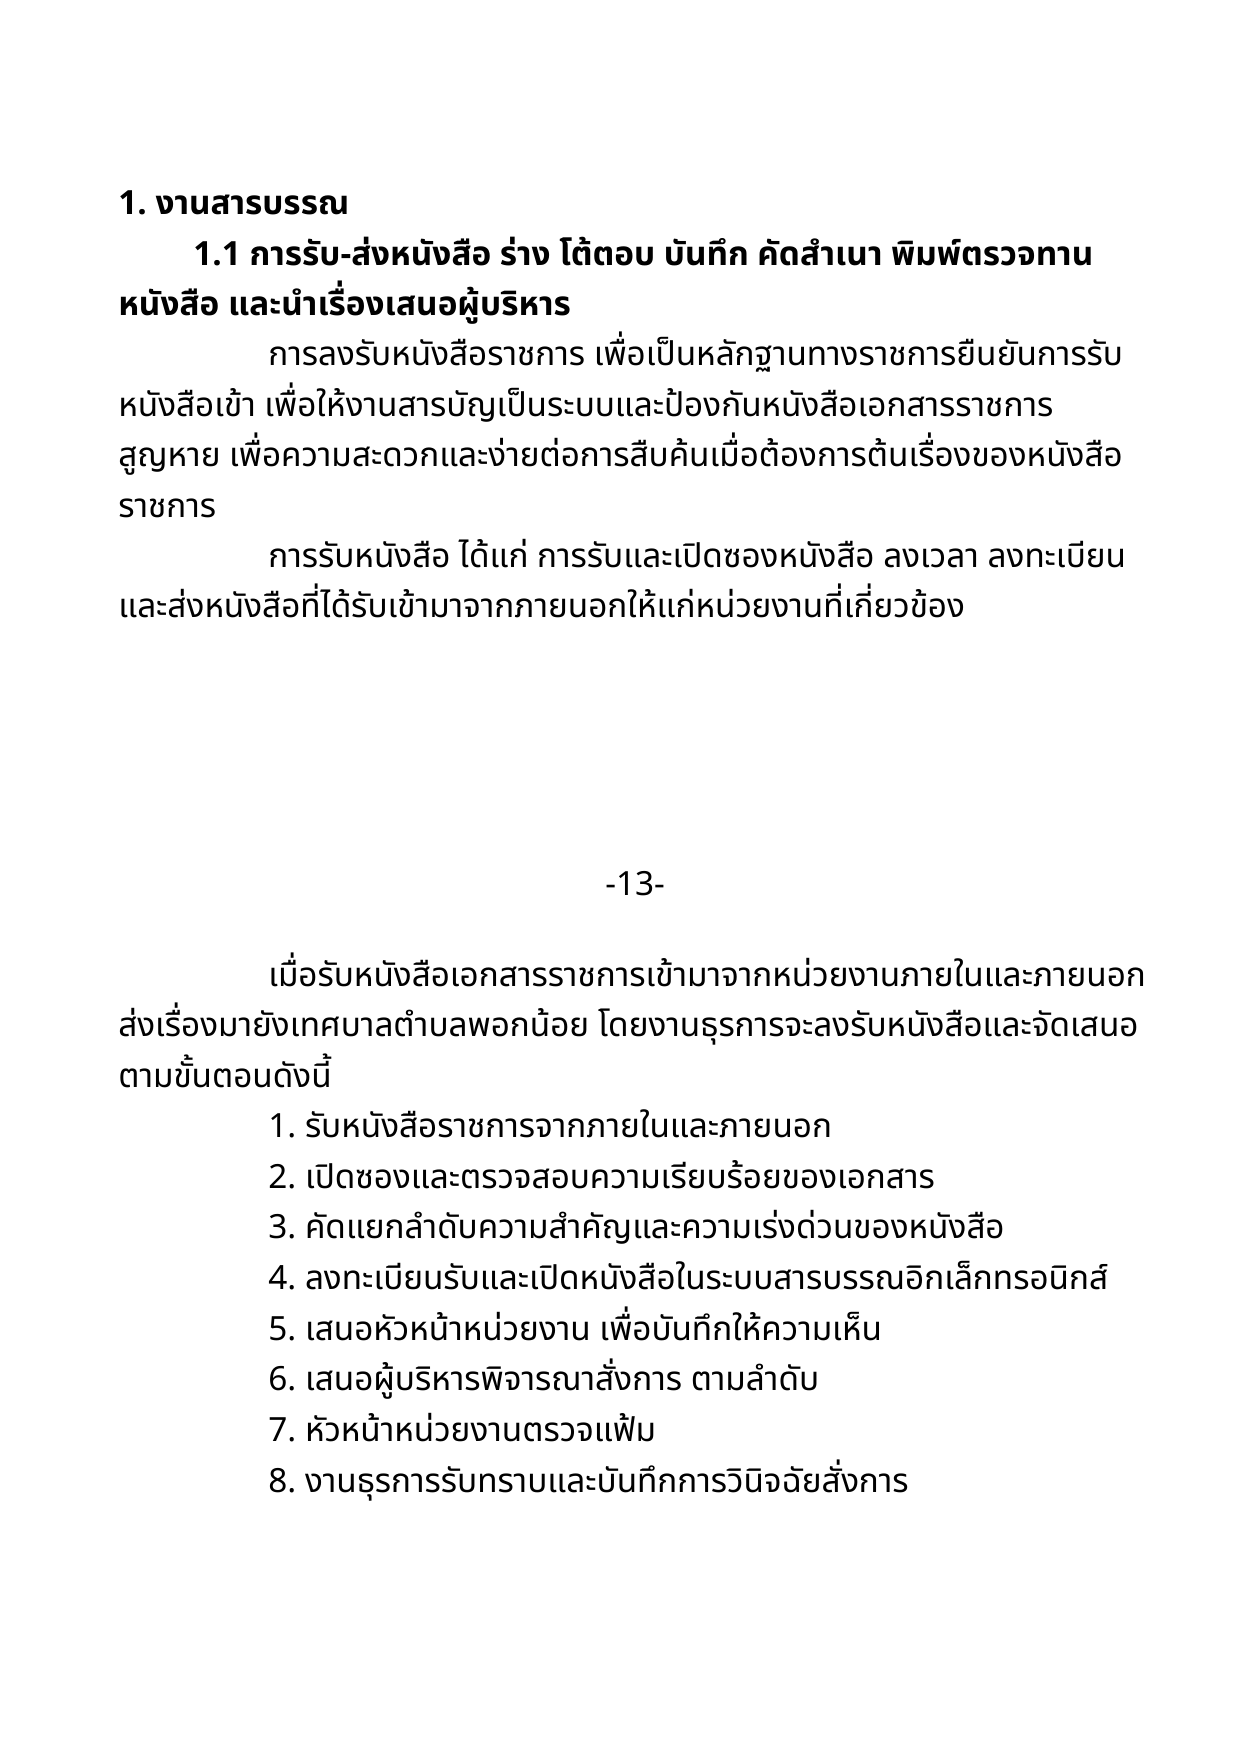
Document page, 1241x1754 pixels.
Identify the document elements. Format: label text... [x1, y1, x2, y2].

text 6. เสนอผู้บริหารพิจารณาสั่งการ ตามลำดับ [118, 1355, 1152, 1406]
text 1. รับหนังสือราชการจากภายในและภายนอก [118, 1102, 1152, 1153]
text การรับหนังสือ ได้แก่ การรับและเปิดซองหนังสือ ลงเวลา ลงทะเบียน และส่งหนังสือที่ได้รับเข้ามาจากภายนอกให้แก่หน่วยงานที่เกี่ยวข้อง [118, 532, 1152, 633]
text 2. เปิดซองและตรวจสอบความเรียบร้อยของเอกสาร [118, 1153, 1152, 1203]
text 1.1 การรับ-ส่งหนังสือ ร่าง โต้ตอบ บันทึก คัดสำเนา พิมพ์ตรวจทานหนังสือ และนำเรื่องเสนอผู้บริหาร [118, 229, 1152, 330]
text การลงรับหนังสือราชการ เพื่อเป็นหลักฐานทางราชการยืนยันการรับหนังสือเข้า เพื่อให้งานสารบัญเป็นระบบและป้องกันหนังสือเอกสารราชการสูญหาย เพื่อความสะดวกและง่ายต่อการสืบค้นเมื่อต้องการต้นเรื่องของหนังสือราชการ [118, 330, 1152, 532]
text 1. งานสารบรรณ [118, 179, 1152, 229]
text 4. ลงทะเบียนรับและเปิดหนังสือในระบบสารบรรณอิกเล็กทรอนิกส์ [118, 1254, 1152, 1304]
text 7. หัวหน้าหน่วยงานตรวจแฟ้ม [118, 1406, 1152, 1456]
text 8. งานธุรการรับทราบและบันทึกการวินิจฉัยสั่งการ [118, 1456, 1152, 1507]
text 3. คัดแยกลำดับความสำคัญและความเร่งด่วนของหนังสือ [118, 1203, 1152, 1254]
text เมื่อรับหนังสือเอกสารราชการเข้ามาจากหน่วยงานภายในและภายนอก ส่งเรื่องมายังเทศบาลตำบลพอกน้อย โดยงานธุรการจะลงรับหนังสือและจัดเสนอตามขั้นตอนดังนี้ [118, 951, 1152, 1102]
text -13- [118, 860, 1152, 905]
text 5. เสนอหัวหน้าหน่วยงาน เพื่อบันทึกให้ความเห็น [118, 1304, 1152, 1355]
